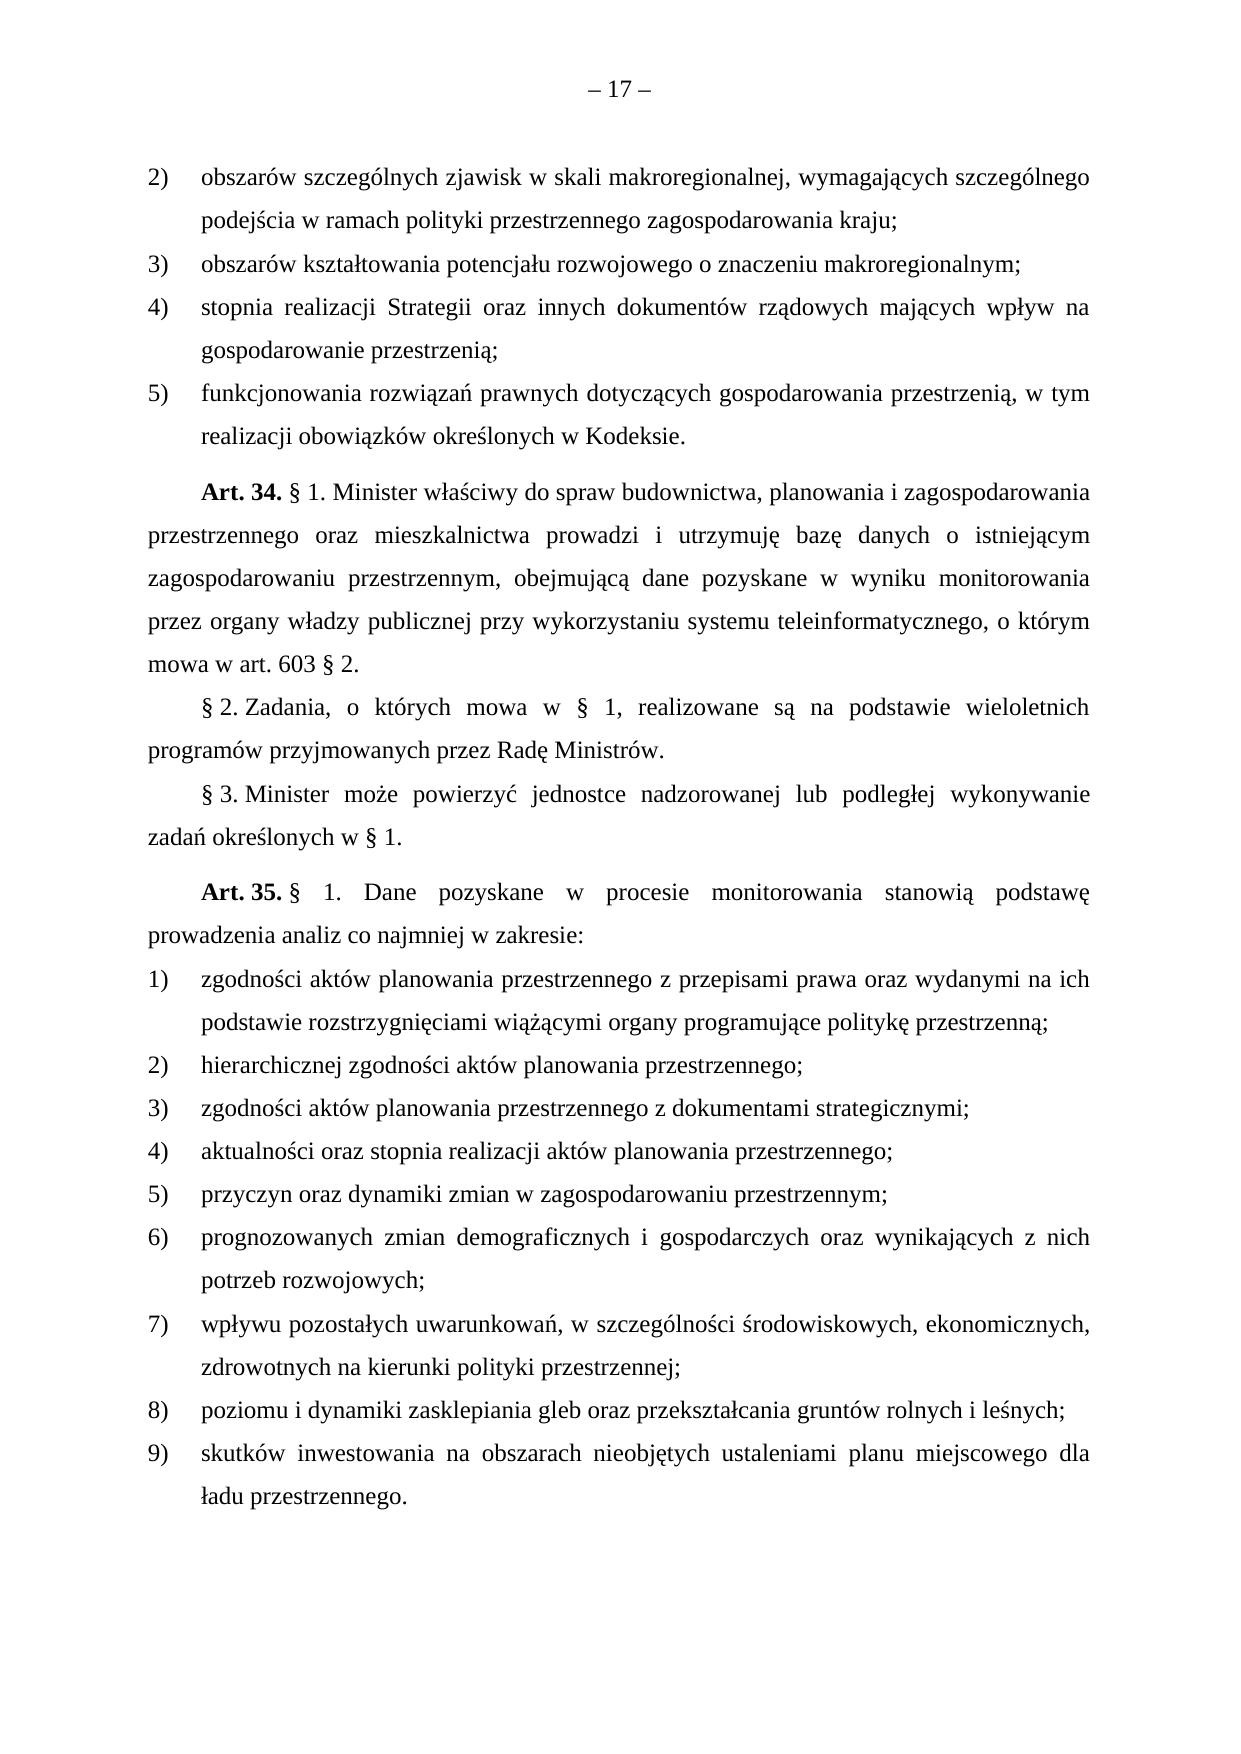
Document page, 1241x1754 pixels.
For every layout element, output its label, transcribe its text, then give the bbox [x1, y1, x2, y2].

text 4) stopnia realizacji Strategii oraz innych dokumentów rządowych mających wpływ na gospodarowanie przestrzenią; [148, 292, 1091, 364]
text Art. 34. § 1. Minister właściwy do spraw budownictwa, planowania i zagospodarowania przestrzennego oraz mieszkalnictwa prowadzi i utrzymuję bazę danych o istniejącym zagospodarowaniu przestrzennym, obejmującą dane pozyskane w wyniku monitorowania przez organy władzy publicznej przy wykorzystaniu systemu teleinformatycznego, o którym mowa w art. 603 § 2. [148, 477, 1091, 678]
text 4) aktualności oraz stopnia realizacji aktów planowania przestrzennego; [148, 1136, 1091, 1165]
text 7) wpływu pozostałych uwarunkowań, w szczególności środowiskowych, ekonomicznych, zdrowotnych na kierunki polityki przestrzennej; [148, 1309, 1091, 1381]
text § 2. Zadania, o których mowa w § 1, realizowane są na podstawie wieloletnich programów przyjmowanych przez Radę Ministrów. [148, 692, 1091, 764]
text 3) obszarów kształtowania potencjału rozwojowego o znaczeniu makroregionalnym; [148, 249, 1091, 277]
text 2) obszarów szczególnych zjawisk w skali makroregionalnej, wymagających szczególnego podejścia w ramach polityki przestrzennego zagospodarowania kraju; [148, 162, 1091, 234]
text 6) prognozowanych zmian demograficznych i gospodarczych oraz wynikających z nich potrzeb rozwojowych; [148, 1222, 1091, 1294]
text 2) hierarchicznej zgodności aktów planowania przestrzennego; [148, 1050, 1091, 1079]
text Art. 35. § 1. Dane pozyskane w procesie monitorowania stanowią podstawę prowadzenia analiz co najmniej w zakresie: [148, 877, 1091, 949]
text 5) funkcjonowania rozwiązań prawnych dotyczących gospodarowania przestrzenią, w tym realizacji obowiązków określonych w Kodeksie. [148, 378, 1091, 450]
text 9) skutków inwestowania na obszarach nieobjętych ustaleniami planu miejscowego dla ładu przestrzennego. [148, 1438, 1091, 1510]
text 5) przyczyn oraz dynamiki zmian w zagospodarowaniu przestrzennym; [148, 1179, 1091, 1208]
text § 3. Minister może powierzyć jednostce nadzorowanej lub podległej wykonywanie zadań określonych w § 1. [148, 779, 1091, 851]
text 3) zgodności aktów planowania przestrzennego z dokumentami strategicznymi; [148, 1093, 1091, 1122]
text 1) zgodności aktów planowania przestrzennego z przepisami prawa oraz wydanymi na ich podstawie rozstrzygnięciami wiążącymi organy programujące politykę przestrzenną; [148, 964, 1091, 1036]
text 8) poziomu i dynamiki zasklepiania gleb oraz przekształcania gruntów rolnych i leśnych; [148, 1395, 1091, 1424]
